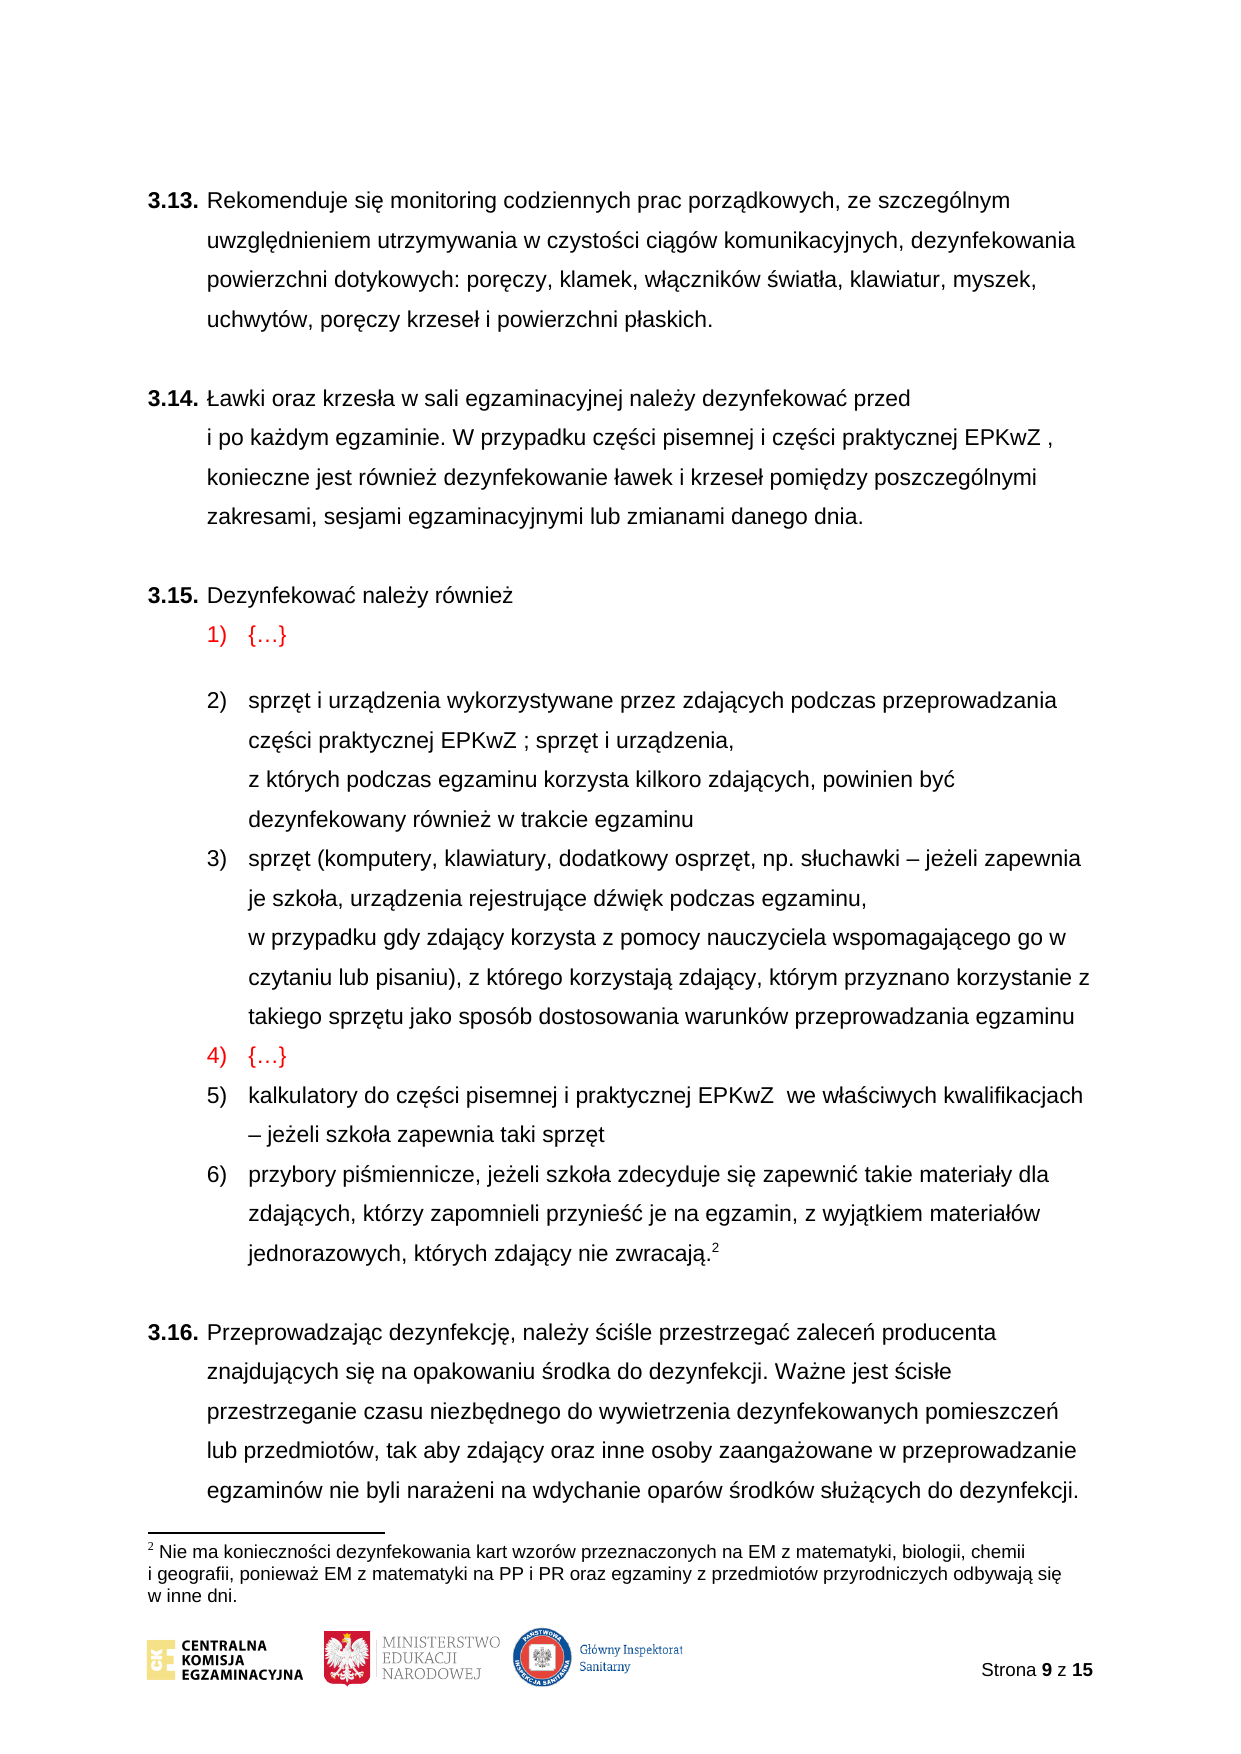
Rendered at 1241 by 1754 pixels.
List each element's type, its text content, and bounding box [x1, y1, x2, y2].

list {…} [207, 1042, 1093, 1069]
list Przeprowadzając dezynfekcję, należy ściśle przestrzegać zaleceń producenta znajdujących się na opakowaniu środka do dezynfekcji. Ważne jest ścisłe przestrzeganie czasu niezbędnego do wywietrzenia dezynfekowanych pomieszczeń lub przedmiotów, tak aby zdający oraz inne osoby zaangażowane w przeprowadzanie egzaminów nie byli narażeni na wdychanie oparów środków służących do dezynfekcji. [148, 1319, 1093, 1503]
list Ławki oraz krzesła w sali egzaminacyjnej należy dezynfekować przed i po każdym egzaminie. W przypadku części pisemnej i części praktycznej EPKwZ , konieczne jest również dezynfekowanie ławek i krzeseł pomiędzy poszczególnymi zakresami, sesjami egzaminacyjnymi lub zmianami danego dnia. [148, 384, 1093, 529]
picture [146, 1638, 304, 1681]
list sprzęt (komputery, klawiatury, dodatkowy osprzęt, np. słuchawki – jeżeli zapewnia je szkoła, urządzenia rejestrujące dźwięk podczas egzaminu, w przypadku gdy zdający korzysta z pomocy nauczyciela wspomagającego go w czytaniu lub pisaniu), z którego korzystają zdający, którym przyznano korzystanie z takiego sprzętu jako sposób dostosowania warunków przeprowadzania egzaminu [207, 845, 1093, 1029]
list sprzęt i urządzenia wykorzystywane przez zdających podczas przeprowadzania części praktycznej EPKwZ ; sprzęt i urządzenia, z których podczas egzaminu korzysta kilkoro zdających, powinien być dezynfekowany również w trakcie egzaminu [207, 687, 1093, 832]
picture [512, 1627, 683, 1687]
list Rekomenduje się monitoring codziennych prac porządkowych, ze szczególnym uwzględnieniem utrzymywania w czystości ciągów komunikacyjnych, dezynfekowania powierzchni dotykowych: poręczy, klamek, włączników światła, klawiatur, myszek, uchwytów, poręczy krzeseł i powierzchni płaskich. [148, 187, 1093, 332]
list Dezynfekować należy również [148, 582, 1093, 608]
picture [324, 1631, 500, 1687]
list kalkulatory do części pisemnej i praktycznej EPKwZ we właściwych kwalifikacjach – jeżeli szkoła zapewnia taki sprzęt [207, 1082, 1093, 1148]
list {…} [207, 621, 1093, 648]
list przybory piśmiennicze, jeżeli szkoła zdecyduje się zapewnić takie materiały dla zdających, którzy zapomnieli przynieść je na egzamin, z wyjątkiem materiałów jednorazowych, których zdający nie zwracają. [207, 1161, 1093, 1266]
